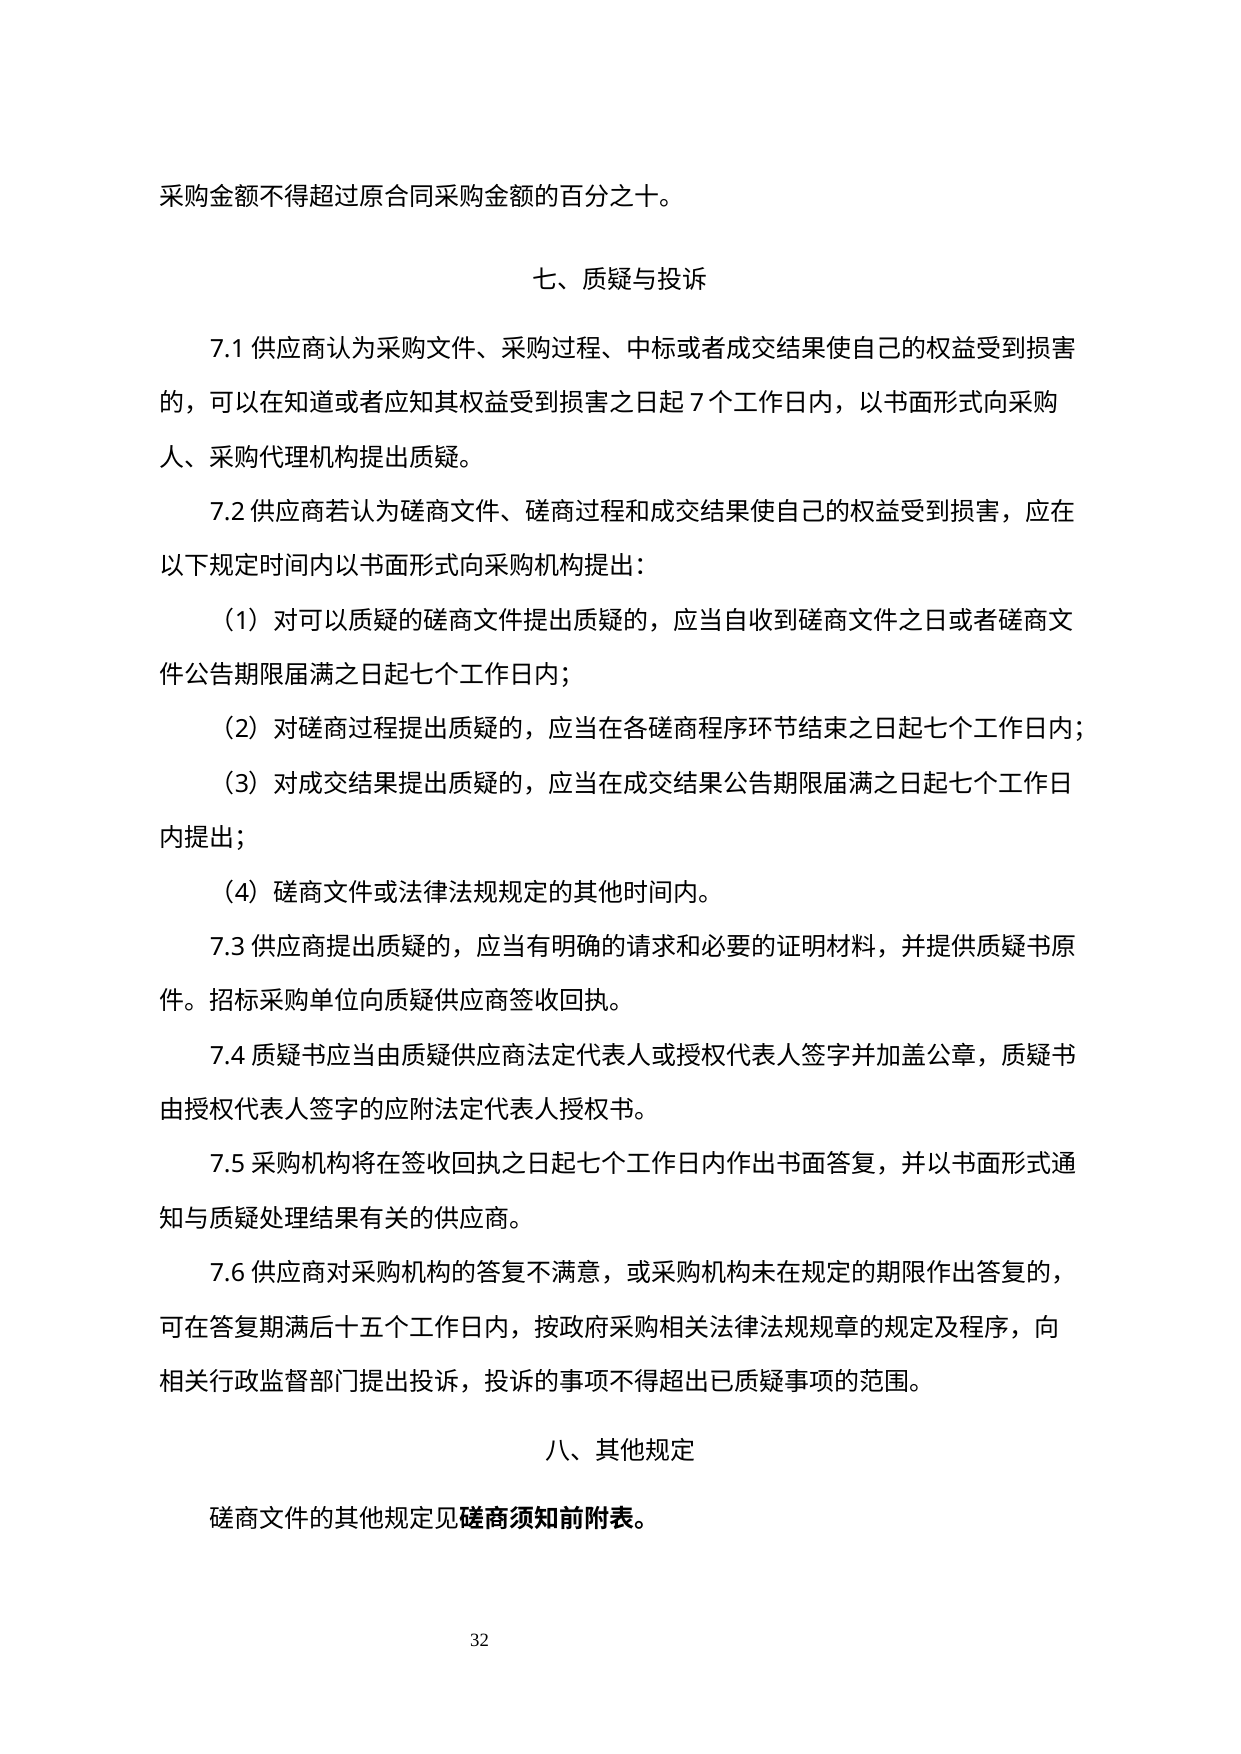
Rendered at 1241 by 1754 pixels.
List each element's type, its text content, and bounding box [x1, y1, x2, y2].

text （4）磋商文件或法律法规规定的其他时间内。 [159, 872, 1081, 908]
text 七、质疑与投诉 [159, 245, 1081, 310]
text 八、其他规定 [159, 1416, 1081, 1481]
text （3）对成交结果提出质疑的，应当在成交结果公告期限届满之日起七个工作日内提出； [159, 763, 1081, 854]
text 7.6 供应商对采购机构的答复不满意，或采购机构未在规定的期限作出答复的，可在答复期满后十五个工作日内，按政府采购相关法律法规规章的规定及程序，向相关行政监督部门提出投诉，投诉的事项不得超出已质疑事项的范围。 [159, 1253, 1081, 1398]
text 7.5 采购机构将在签收回执之日起七个工作日内作出书面答复，并以书面形式通知与质疑处理结果有关的供应商。 [159, 1144, 1081, 1234]
text （1）对可以质疑的磋商文件提出质疑的，应当自收到磋商文件之日或者磋商文件公告期限届满之日起七个工作日内； [159, 600, 1081, 691]
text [159, 162, 1081, 227]
text 7.2供应商若认为磋商文件、磋商过程和成交结果使自己的权益受到损害，应在以下规定时间内以书面形式向采购机构提出： [159, 491, 1081, 582]
text 7.1 供应商认为采购文件、采购过程、中标或者成交结果使自己的权益受到损害的，可以在知道或者应知其权益受到损害之日起7个工作日内，以书面形式向采购人、采购代理机构提出质疑。 [159, 328, 1081, 473]
text 7.3 供应商提出质疑的，应当有明确的请求和必要的证明材料，并提供质疑书原件。招标采购单位向质疑供应商签收回执。 [159, 926, 1081, 1017]
text 磋商文件的其他规定见磋商须知前附表。 [159, 1499, 1081, 1535]
text 7.4 质疑书应当由质疑供应商法定代表人或授权代表人签字并加盖公章，质疑书由授权代表人签字的应附法定代表人授权书。 [159, 1035, 1081, 1126]
text （2）对磋商过程提出质疑的，应当在各磋商程序环节结束之日起七个工作日内； [159, 709, 1081, 745]
